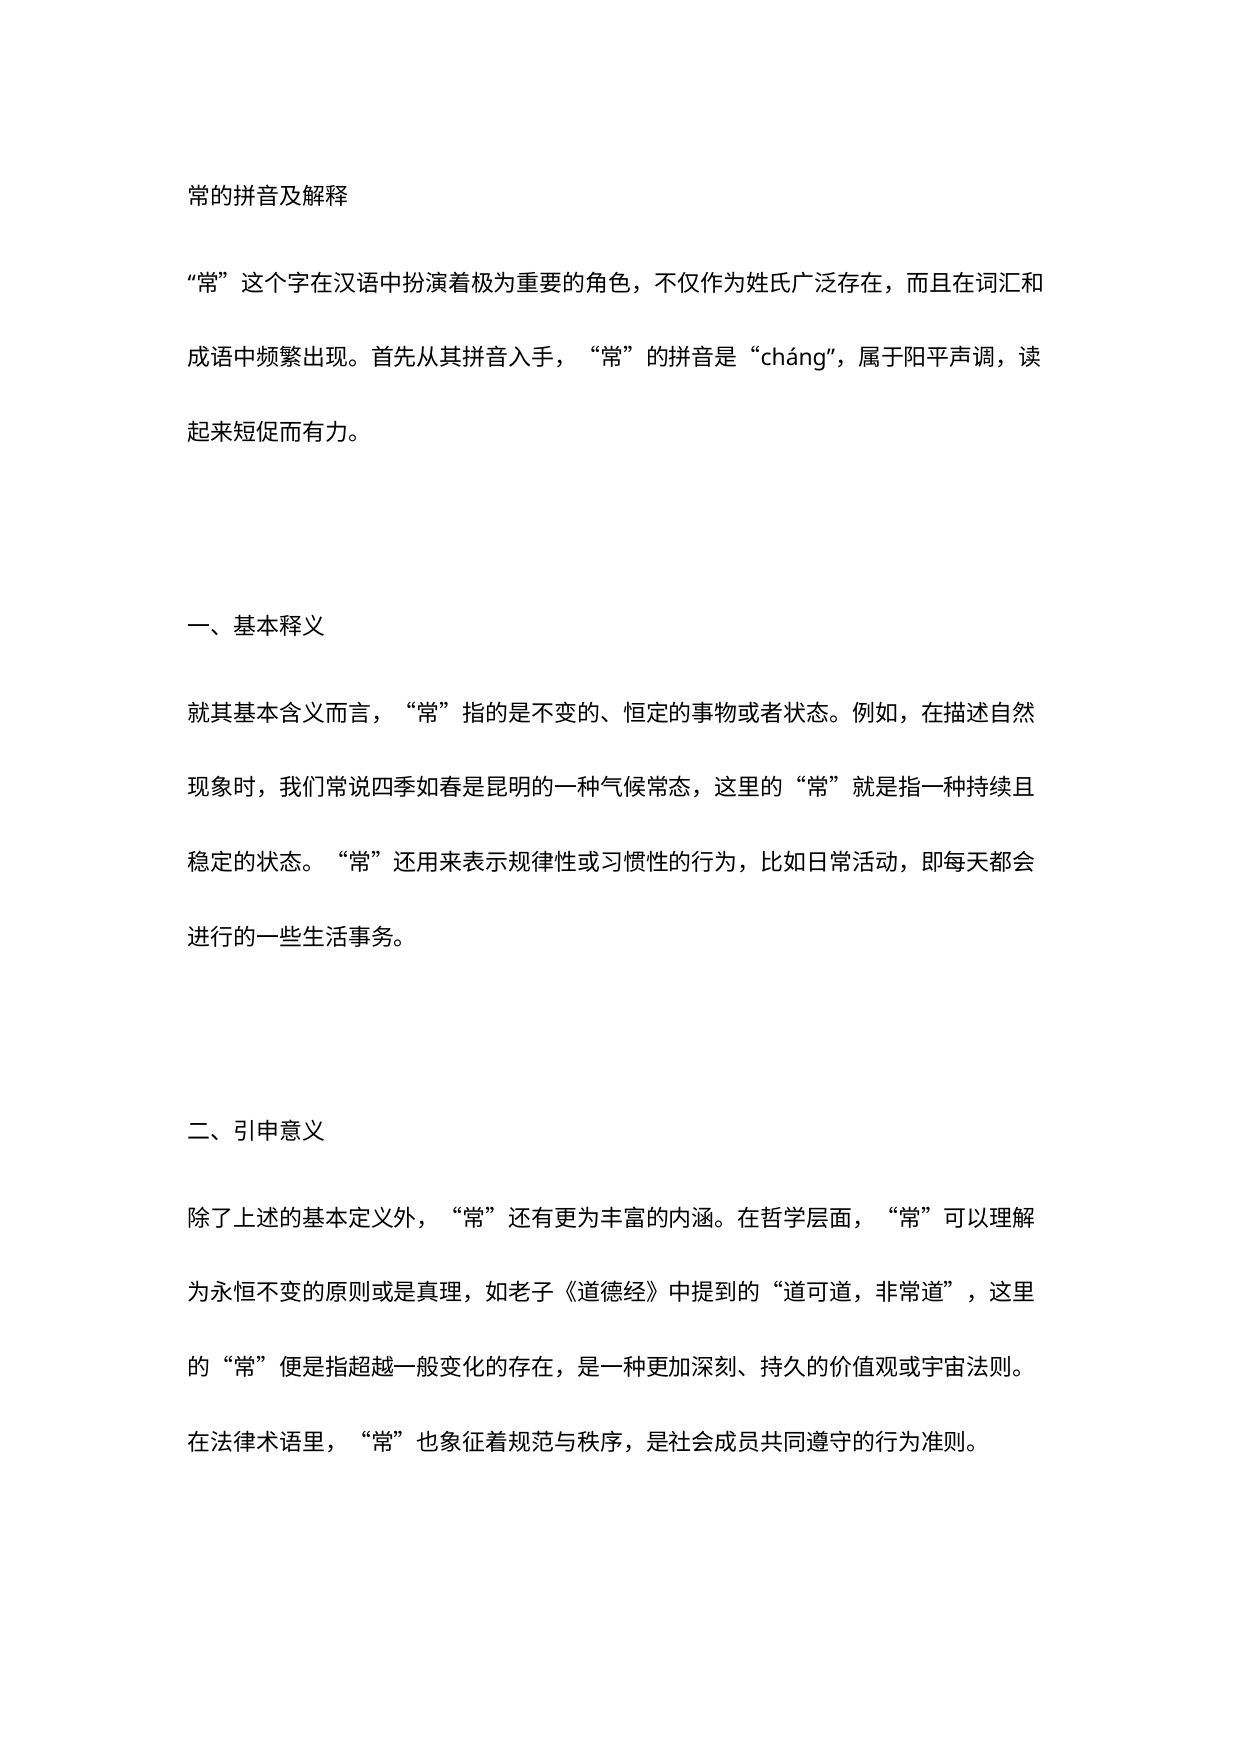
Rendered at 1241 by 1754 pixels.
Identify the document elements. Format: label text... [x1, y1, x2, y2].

text 一、基本释义 [187, 592, 1053, 657]
text 常的拼音及解释 [187, 162, 1053, 227]
text 二、引申意义 [187, 1097, 1053, 1162]
text “常”这个字在汉语中扮演着极为重要的角色，不仅作为姓氏广泛存在，而且在词汇和成语中频繁出现。首先从其拼音入手，“常”的拼音是“cháng”，属于阳平声调，读起来短促而有力。 [187, 248, 1053, 463]
text 除了上述的基本定义外，“常”还有更为丰富的内涵。在哲学层面，“常”可以理解为永恒不变的原则或是真理，如老子《道德经》中提到的“道可道，非常道”，这里的“常”便是指超越一般变化的存在，是一种更加深刻、持久的价值观或宇宙法则。在法律术语里，“常”也象征着规范与秩序，是社会成员共同遵守的行为准则。 [187, 1184, 1053, 1473]
text 就其基本含义而言，“常”指的是不变的、恒定的事物或者状态。例如，在描述自然现象时，我们常说四季如春是昆明的一种气候常态，这里的“常”就是指一种持续且稳定的状态。“常”还用来表示规律性或习惯性的行为，比如日常活动，即每天都会进行的一些生活事务。 [187, 679, 1053, 968]
